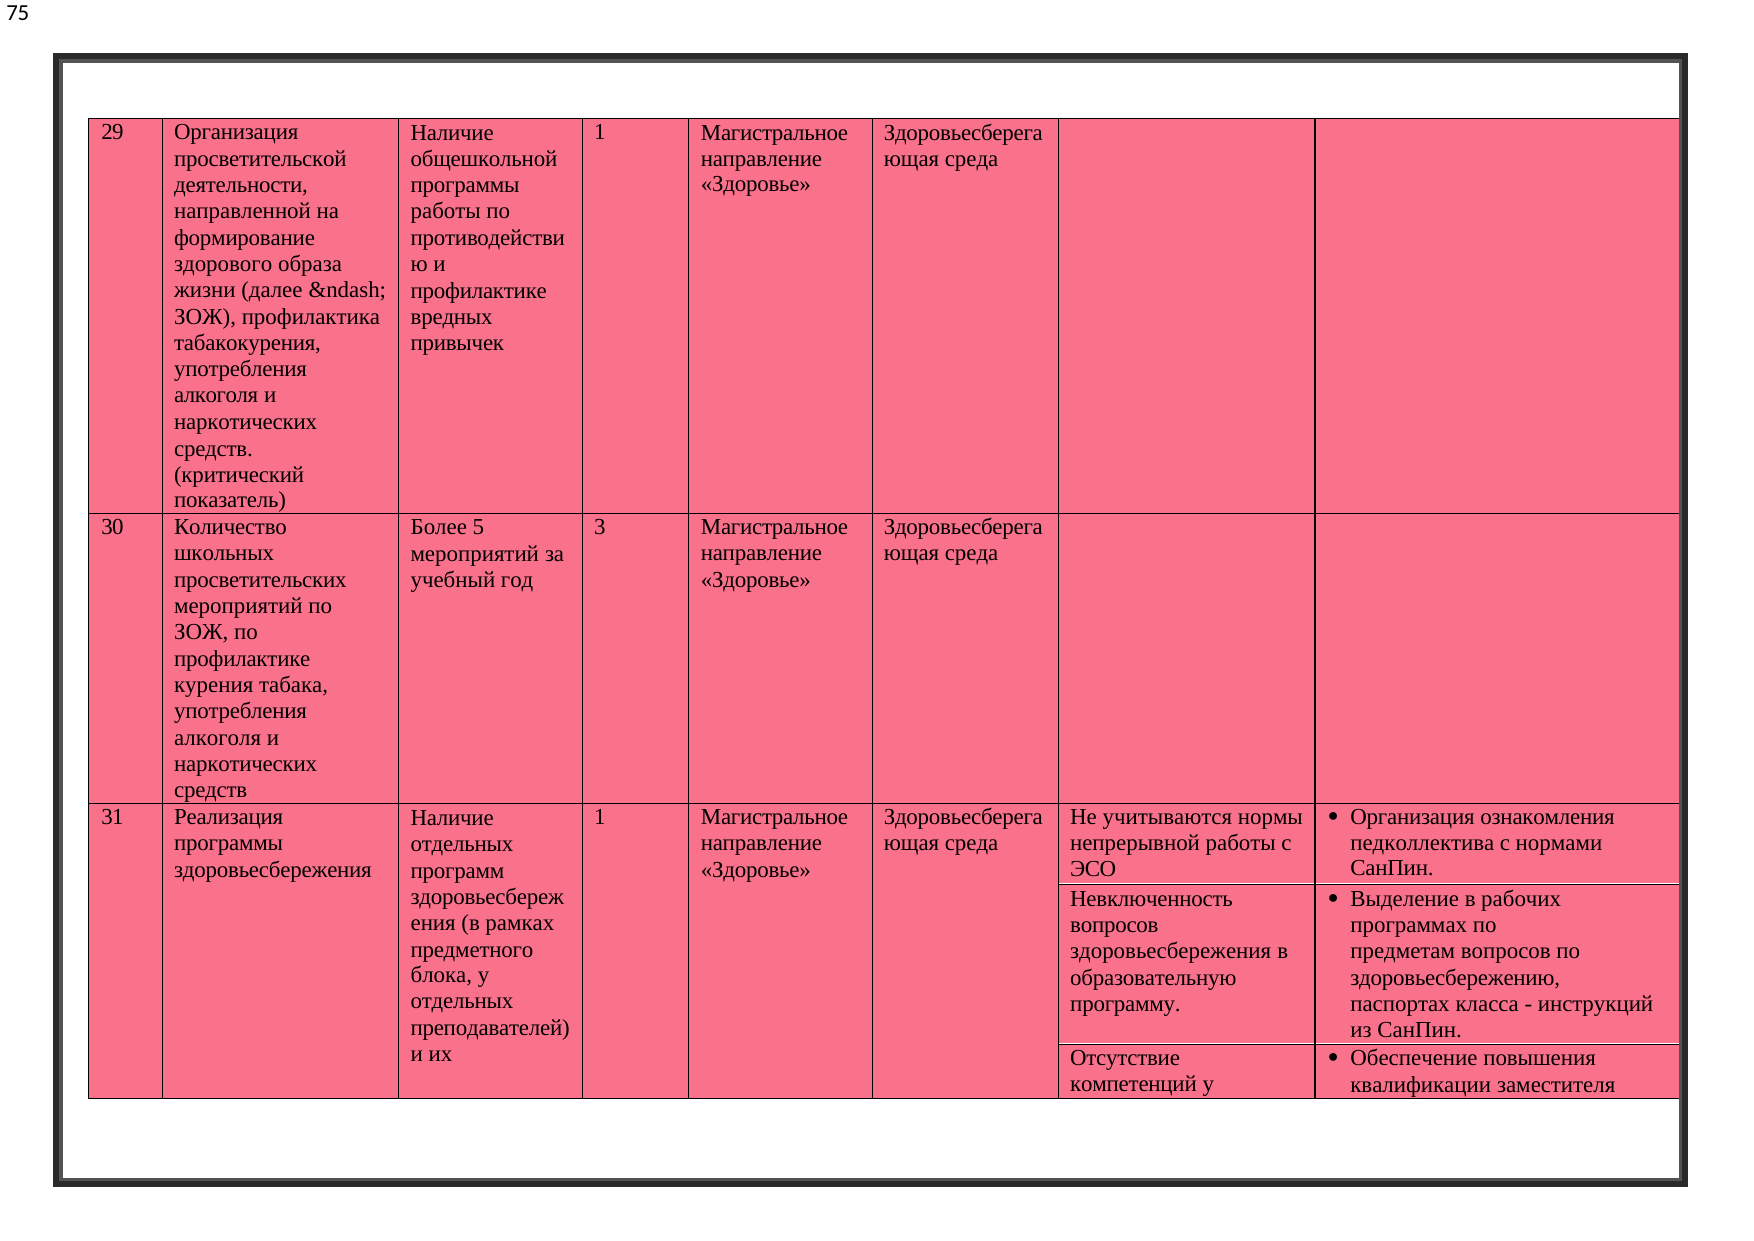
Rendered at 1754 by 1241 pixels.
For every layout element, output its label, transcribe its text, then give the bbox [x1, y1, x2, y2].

table_cell Не учитываются нормы непрерывной работы с ЭСО [1059, 804, 1314, 883]
table_cell Более 5 мероприятий за учебный год [399, 514, 582, 803]
table_cell Невключенность вопросов здоровьесбережения в образовательную программу. [1059, 885, 1314, 1043]
table_cell Отсутствие компетенций у [1059, 1045, 1314, 1098]
table_cell 3 [583, 514, 688, 803]
table_cell 31 [89, 804, 162, 1098]
table_header [1316, 119, 1679, 513]
table_cell Здоровьесберега ющая среда [873, 804, 1058, 1098]
table_cell Реализация программы здоровьесбережения [163, 804, 398, 1098]
table_header 1 [583, 119, 688, 513]
table_cell Выделение в рабочих программах по предметам вопросов по здоровьесбережению, паспортах класса - инструкций из СанПин. [1316, 885, 1679, 1043]
table_cell Здоровьесберега ющая среда [873, 514, 1058, 803]
table_cell Организация ознакомления педколлектива с нормами СанПин. [1316, 804, 1679, 883]
table_header Организация просветительской деятельности, направленной на формирование здорового образа жизни (далее &ndash; ЗОЖ), профилактика табакокурения, употребления алкоголя и наркотических средств. (критический показатель) [163, 119, 398, 513]
table_cell [1316, 514, 1679, 803]
table_cell Магистральное направление «Здоровье» [689, 804, 872, 1098]
table_header 29 [89, 119, 162, 513]
table_cell Количество школьных просветительских мероприятий по ЗОЖ, по профилактике курения табака, употребления алкоголя и наркотических средств [163, 514, 398, 803]
table_header Магистральное направление «Здоровье» [689, 119, 872, 513]
table_header [1059, 119, 1314, 513]
table_cell [1059, 514, 1314, 803]
table_cell Обеспечение повышения квалификации заместителя [1316, 1045, 1679, 1098]
table_cell Наличие отдельных программ здоровьесбереж ения (в рамках предметного блока, у отдельных преподавателей) и их [399, 804, 582, 1098]
table_cell 1 [583, 804, 688, 1098]
table_cell 30 [89, 514, 162, 803]
table_header Здоровьесберега ющая среда [873, 119, 1058, 513]
table_cell Магистральное направление «Здоровье» [689, 514, 872, 803]
table_header Наличие общешкольной программы работы по противодействи ю и профилактике вредных привычек [399, 119, 582, 513]
